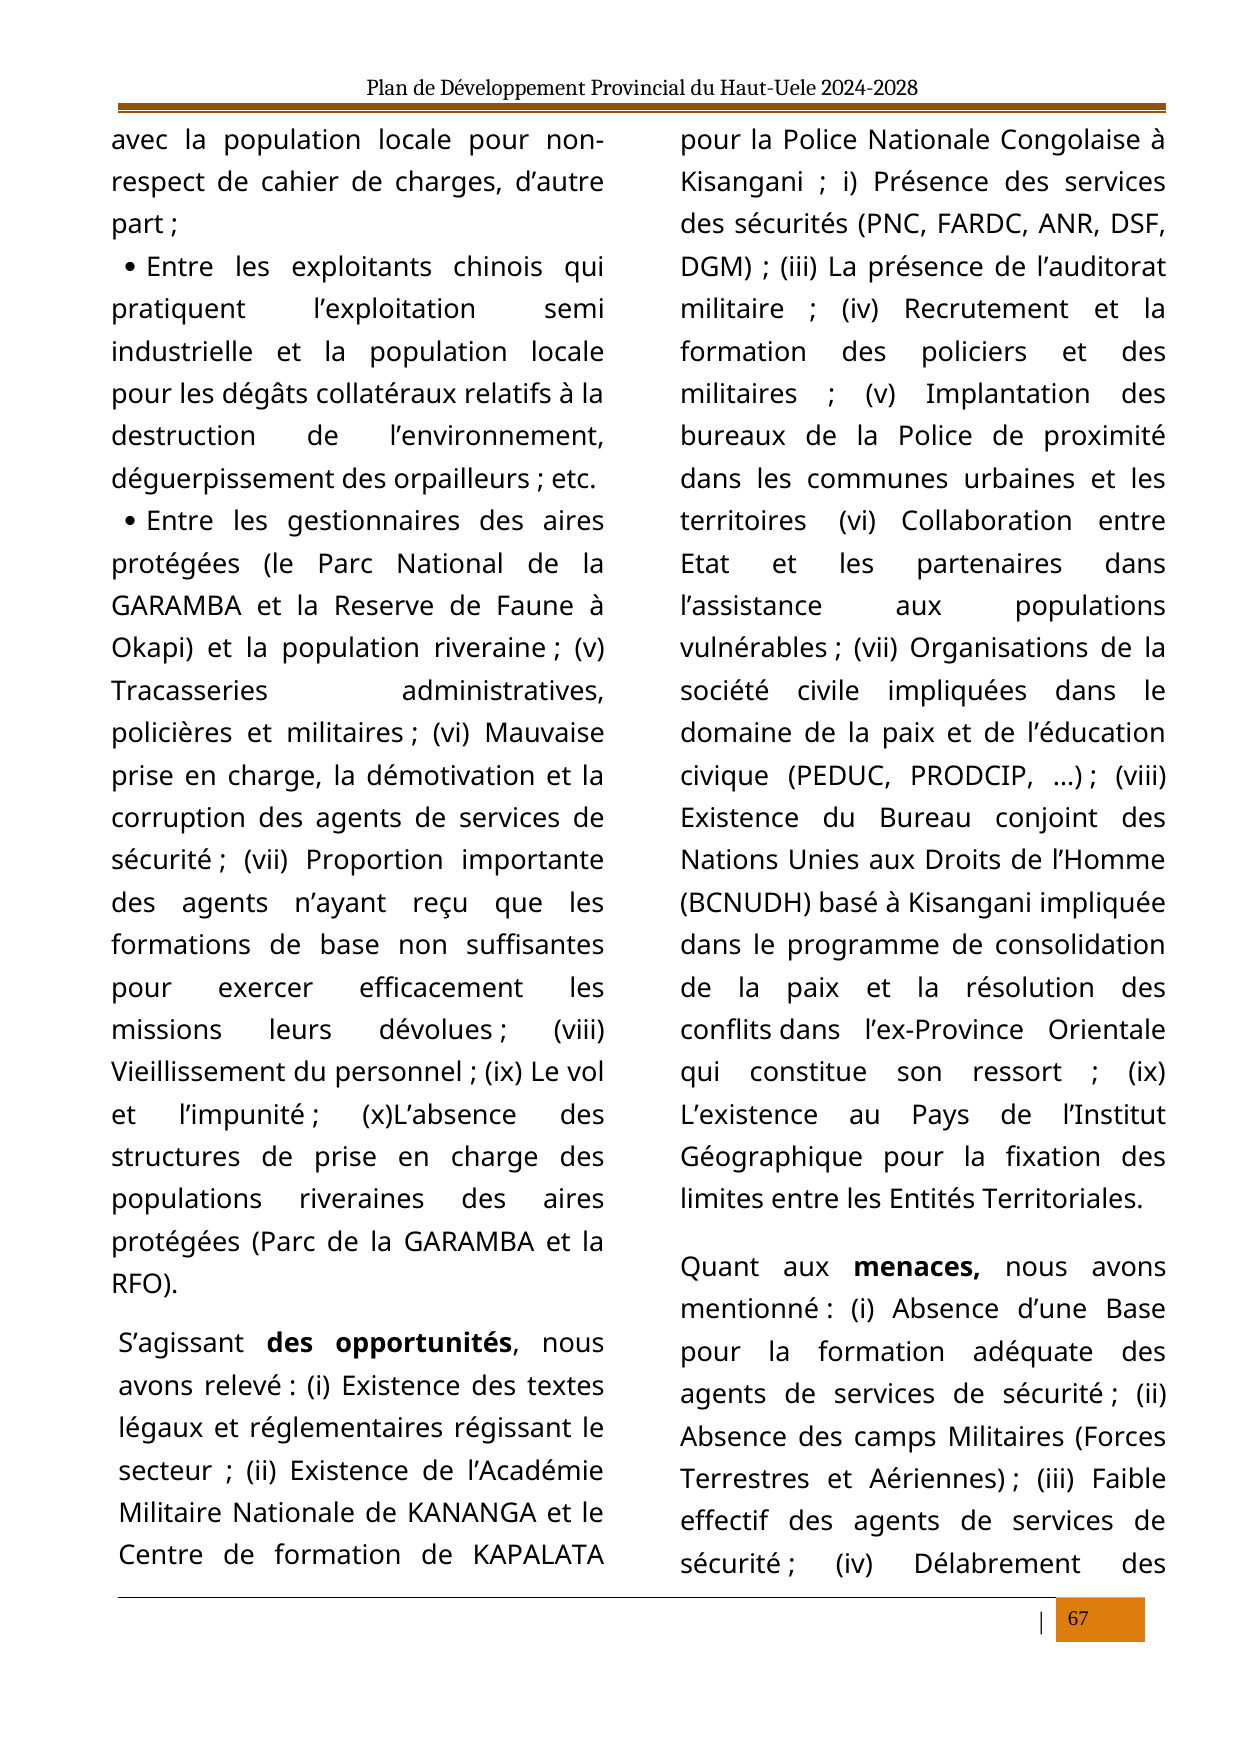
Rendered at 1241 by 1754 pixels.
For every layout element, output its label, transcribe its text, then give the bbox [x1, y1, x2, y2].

list Entre les gestionnaires des aires protégées (le Parc National de la GARAMBA et la Reserve de Faune à Okapi) et la population riveraine ; (v) Tracasseries administratives, policières et militaires ; (vi) Mauvaise prise en charge, la démotivation et la corruption des agents de services de sécurité ; (vii) Proportion importante des agents n’ayant reçu que les formations de base non suffisantes pour exercer efficacement les missions leurs dévolues ; (viii) Vieillissement du personnel ; (ix) Le vol et l’impunité ; (x)L’absence des structures de prise en charge des populations riveraines des aires protégées (Parc de la GARAMBA et la RFO). [111, 502, 605, 1302]
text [680, 1247, 1166, 1581]
text S’agissant des opportunités, nous avons relevé : (i) Existence des textes légaux et réglementaires régissant le secteur ; (ii) Existence de l’Académie Militaire Nationale de KANANGA et le Centre de formation de KAPALATA pour la Police Nationale Congolaise à Kisangani ; i) Présence des services des sécurités (PNC, FARDC, ANR, DSF, DGM) ; (iii) La présence de l’auditorat militaire ; (iv) Recrutement et la formation des policiers et des militaires ; (v) Implantation des bureaux de la Police de proximité dans les communes urbaines et les territoires (vi) Collaboration entre Etat et les partenaires dans l’assistance aux populations vulnérables ; (vii) Organisations de la société civile impliquées dans le domaine de la paix et de l’éducation civique (PEDUC, PRODCIP, …) ; (viii) Existence du Bureau conjoint des Nations Unies aux Droits de l’Homme (BCNUDH) basé à Kisangani impliquée dans le programme de consolidation de la paix et la résolution des conflits dans l’ex-Province Orientale qui constitue son ressort ; (ix) L’existence au Pays de l’Institut Géographique pour la fixation des limites entre les Entités Territoriales. [680, 120, 1166, 1217]
text S’agissant des opportunités, nous avons relevé : (i) Existence des textes légaux et réglementaires régissant le secteur ; (ii) Existence de l’Académie Militaire Nationale de KANANGA et le Centre de formation de KAPALATA pour la Police Nationale Congolaise à Kisangani ; i) Présence des services des sécurités (PNC, FARDC, ANR, DSF, DGM) ; (iii) La présence de l’auditorat militaire ; (iv) Recrutement et la formation des policiers et des militaires ; (v) Implantation des bureaux de la Police de proximité dans les communes urbaines et les territoires (vi) Collaboration entre Etat et les partenaires dans l’assistance aux populations vulnérables ; (vii) Organisations de la société civile impliquées dans le domaine de la paix et de l’éducation civique (PEDUC, PRODCIP, …) ; (viii) Existence du Bureau conjoint des Nations Unies aux Droits de l’Homme (BCNUDH) basé à Kisangani impliquée dans le programme de consolidation de la paix et la résolution des conflits dans l’ex-Province Orientale qui constitue son ressort ; (ix) L’existence au Pays de l’Institut Géographique pour la fixation des limites entre les Entités Territoriales. [118, 1324, 605, 1573]
list Entre les exploitants chinois qui pratiquent l’exploitation semi industrielle et la population locale pour les dégâts collatéraux relatifs à la destruction de l’environnement, déguerpissement des orpailleurs ; etc. [111, 247, 605, 496]
